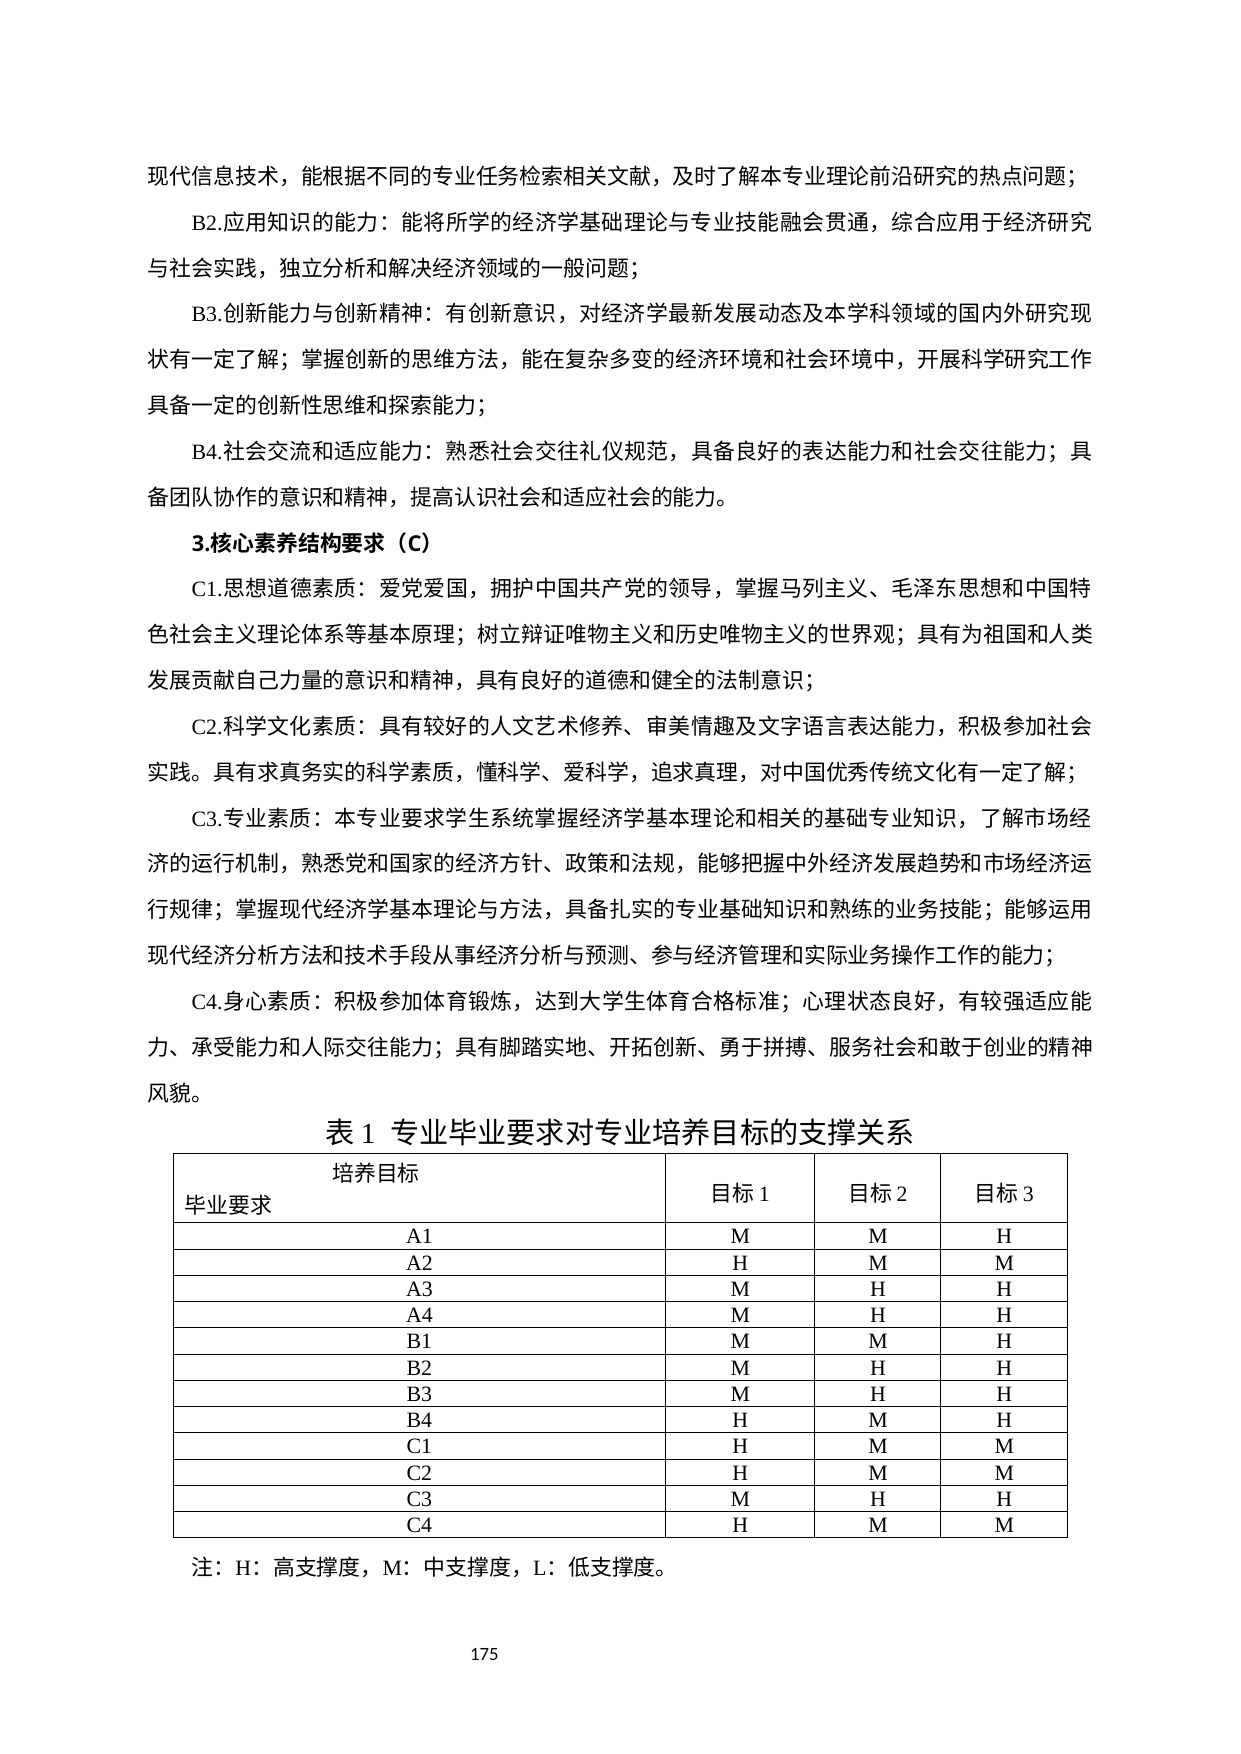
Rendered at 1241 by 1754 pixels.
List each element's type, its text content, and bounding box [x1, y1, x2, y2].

table_header 目标2 [815, 1154, 940, 1222]
table_cell H [941, 1223, 1067, 1248]
table_header 目标3 [941, 1154, 1067, 1222]
table_cell H [815, 1355, 940, 1380]
table_cell H [666, 1433, 814, 1458]
table_cell H [941, 1328, 1067, 1353]
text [148, 148, 1093, 193]
table_cell C3 [174, 1486, 665, 1511]
table_cell A2 [174, 1250, 665, 1275]
table_cell H [815, 1276, 940, 1301]
table_cell M [815, 1433, 940, 1458]
table_cell A3 [174, 1276, 665, 1301]
table_cell H [941, 1276, 1067, 1301]
table_cell B2 [174, 1355, 665, 1380]
table_cell H [941, 1302, 1067, 1327]
table_cell M [815, 1250, 940, 1275]
table_cell B1 [174, 1328, 665, 1353]
table_cell H [666, 1460, 814, 1485]
table_cell H [666, 1512, 814, 1537]
table_header 培养目标 毕业要求 [174, 1154, 665, 1222]
table_cell H [815, 1302, 940, 1327]
table_cell H [941, 1355, 1067, 1380]
text C3.专业素质：本专业要求学生系统掌握经济学基本理论和相关的基础专业知识，了解市场经济的运行机制，熟悉党和国家的经济方针、政策和法规，能够把握中外经济发展趋势和市场经济运行规律；掌握现代经济学基本理论与方法，具备扎实的专业基础知识和熟练的业务技能；能够运用现代经济分析方法和技术手段从事经济分析与预测、参与经济管理和实际业务操作工作的能力； [148, 789, 1093, 973]
table_cell B3 [174, 1381, 665, 1406]
table_cell M [815, 1328, 940, 1353]
table_cell M [666, 1355, 814, 1380]
table_cell M [815, 1512, 940, 1537]
table_cell H [941, 1381, 1067, 1406]
table_cell C4 [174, 1512, 665, 1537]
text C2.科学文化素质：具有较好的人文艺术修养、审美情趣及文字语言表达能力，积极参加社会实践。具有求真务实的科学素质，懂科学、爱科学，追求真理，对中国优秀传统文化有一定了解； [148, 698, 1093, 789]
table_cell M [941, 1460, 1067, 1485]
table_cell M [815, 1407, 940, 1432]
table_cell C1 [174, 1433, 665, 1458]
table_cell H [941, 1407, 1067, 1432]
table_cell M [666, 1276, 814, 1301]
table_cell H [941, 1486, 1067, 1511]
table_cell H [666, 1250, 814, 1275]
table_header 目标1 [666, 1154, 814, 1222]
table_cell M [815, 1460, 940, 1485]
text 3.核心素养结构要求（C） [148, 514, 1093, 560]
text C4.身心素质：积极参加体育锻炼，达到大学生体育合格标准；心理状态良好，有较强适应能力、承受能力和人际交往能力；具有脚踏实地、开拓创新、勇于拼搏、服务社会和敢于创业的精神风貌。 [148, 973, 1093, 1110]
text C1.思想道德素质：爱党爱国，拥护中国共产党的领导，掌握马列主义、毛泽东思想和中国特色社会主义理论体系等基本原理；树立辩证唯物主义和历史唯物主义的世界观；具有为祖国和人类发展贡献自己力量的意识和精神，具有良好的道德和健全的法制意识； [148, 560, 1093, 698]
table_cell M [666, 1381, 814, 1406]
text 注：H：高支撑度，M：中支撑度，L：低支撑度。 [148, 1538, 1093, 1584]
table_cell H [815, 1381, 940, 1406]
table_cell M [666, 1223, 814, 1248]
table_cell B4 [174, 1407, 665, 1432]
table_cell M [941, 1250, 1067, 1275]
table_cell H [666, 1407, 814, 1432]
text B3.创新能力与创新精神：有创新意识，对经济学最新发展动态及本学科领域的国内外研究现状有一定了解；掌握创新的思维方法，能在复杂多变的经济环境和社会环境中，开展科学研究工作，具备一定的创新性思维和探索能力； [148, 285, 1093, 423]
table_cell A1 [174, 1223, 665, 1248]
table_cell A4 [174, 1302, 665, 1327]
table_cell M [941, 1512, 1067, 1537]
table_cell M [815, 1223, 940, 1248]
table_cell H [815, 1486, 940, 1511]
text B2.应用知识的能力：能将所学的经济学基础理论与专业技能融会贯通，综合应用于经济研究与社会实践，独立分析和解决经济领域的一般问题； [148, 193, 1093, 285]
table_cell M [666, 1486, 814, 1511]
text 表1 专业毕业要求对专业培养目标的支撑关系 [148, 1110, 1093, 1152]
table_cell M [666, 1328, 814, 1353]
table_cell C2 [174, 1460, 665, 1485]
text B4.社会交流和适应能力：熟悉社会交往礼仪规范，具备良好的表达能力和社会交往能力；具备团队协作的意识和精神，提高认识社会和适应社会的能力。 [148, 423, 1093, 514]
table_cell M [941, 1433, 1067, 1458]
table_cell M [666, 1302, 814, 1327]
